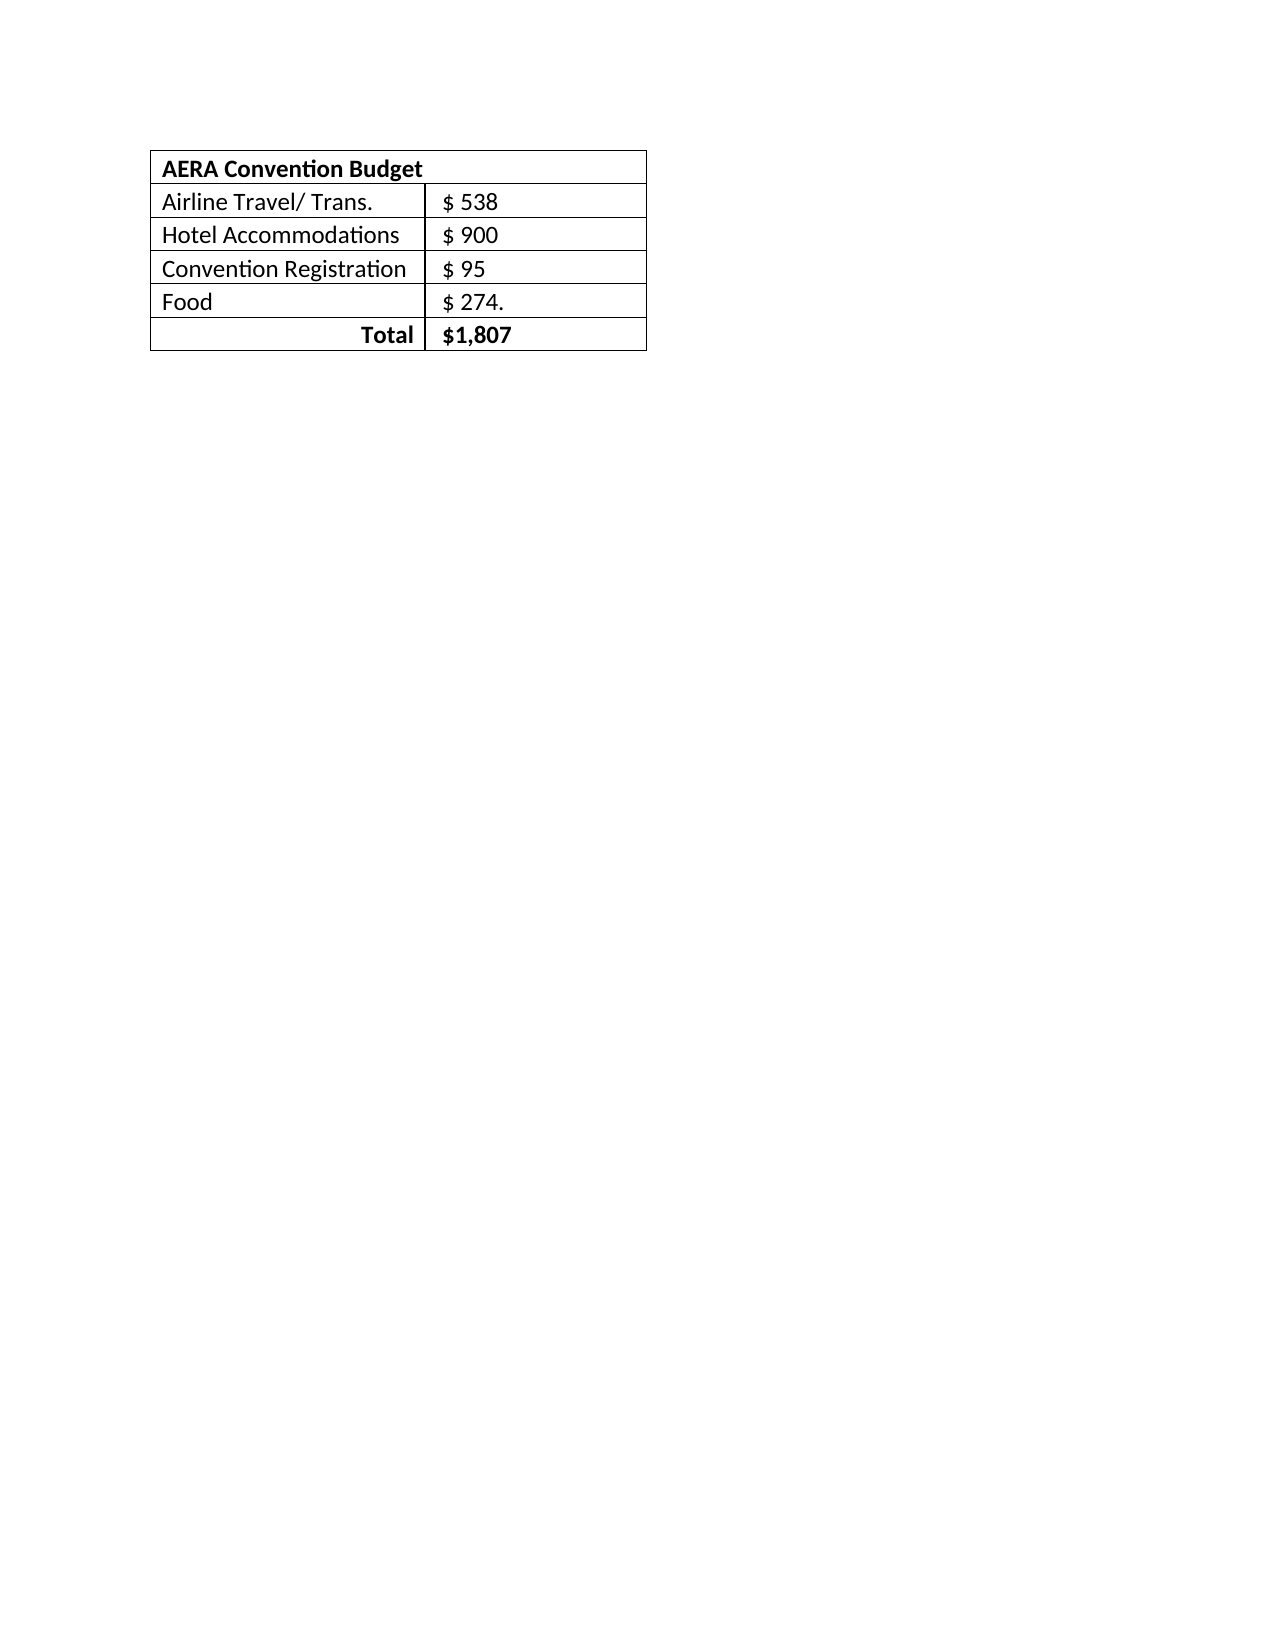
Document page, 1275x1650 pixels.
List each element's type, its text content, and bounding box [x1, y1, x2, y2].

table_cell $ 900 [426, 218, 646, 250]
table_cell $ 538 [426, 184, 646, 217]
table_header AERA Convention Budget [151, 151, 646, 183]
table_cell Hotel Accommodations [151, 218, 424, 250]
table_cell Food [151, 284, 424, 317]
table_cell $1,807 [426, 318, 646, 350]
table_cell Convention Registration [151, 251, 424, 283]
table_cell $ 95 [426, 251, 646, 283]
table_cell $ 274. [426, 284, 646, 317]
table_cell Airline Travel/ Trans. [151, 184, 424, 217]
table_cell Total [151, 318, 424, 350]
